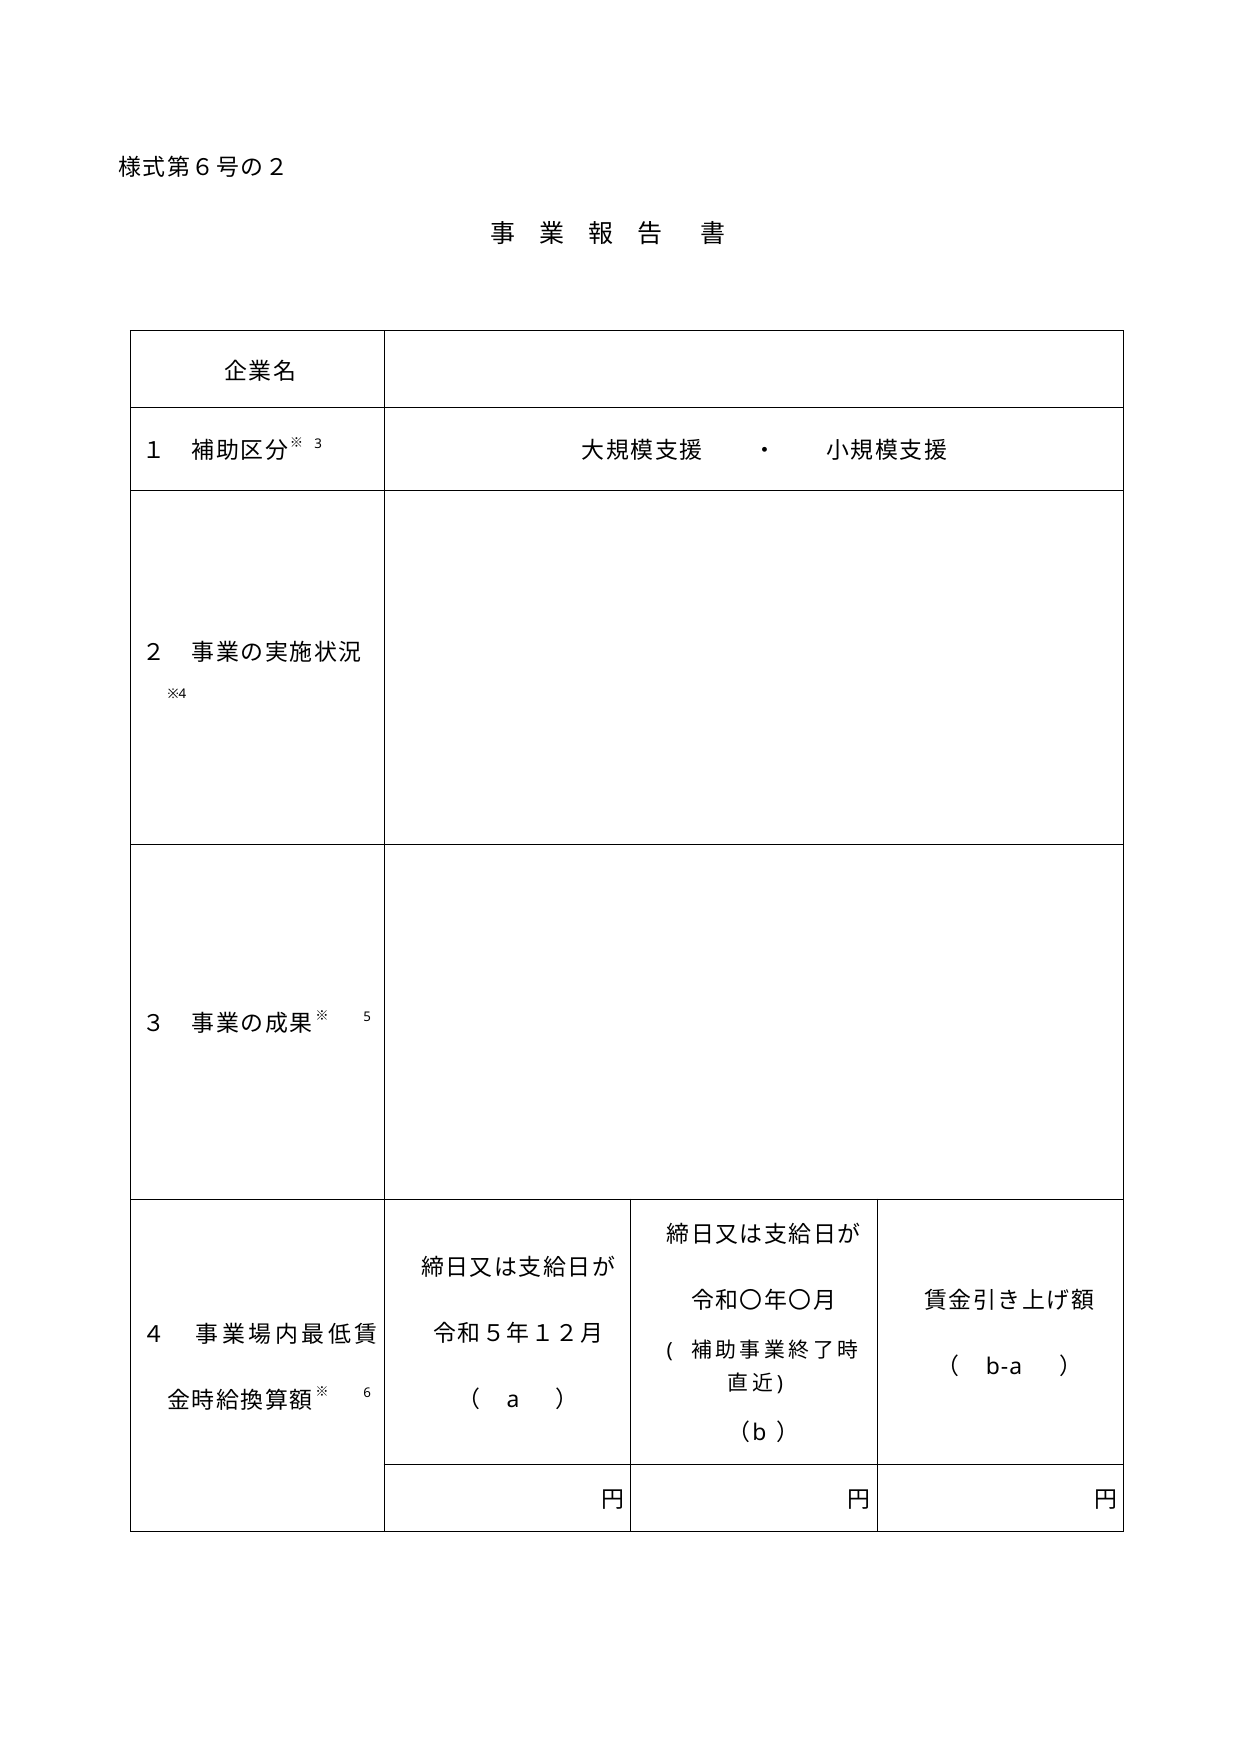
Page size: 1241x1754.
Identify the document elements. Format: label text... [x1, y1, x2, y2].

table_header 企業名 [131, 331, 384, 407]
table_cell ２ 事業の実施状況 ※4 [131, 491, 384, 844]
table_cell ３ 事業の成果※5 [131, 845, 384, 1198]
table_cell 円 [385, 1465, 630, 1531]
table_header [385, 331, 1123, 407]
table_cell 円 [631, 1465, 877, 1531]
table_cell [385, 491, 1123, 844]
table_cell 締日又は支給日が 令和〇年〇月 (補助事業終了時直近) （b） [631, 1200, 877, 1464]
text 事業報告書 [118, 198, 1122, 264]
text 様式第６号の２ [118, 132, 1122, 198]
table_cell [385, 845, 1123, 1198]
table_cell １ 補助区分※3 [131, 408, 384, 490]
table_cell 締日又は支給日が令和５年１２月 （a） [385, 1200, 630, 1464]
table_cell ４ 事業場内最低賃金時給換算額※6 [131, 1200, 384, 1531]
table_cell 円 [878, 1465, 1123, 1531]
table_cell 賃金引き上げ額 （b-a） [878, 1200, 1123, 1464]
table_cell 大規模支援 ・ 小規模支援 [385, 408, 1123, 490]
